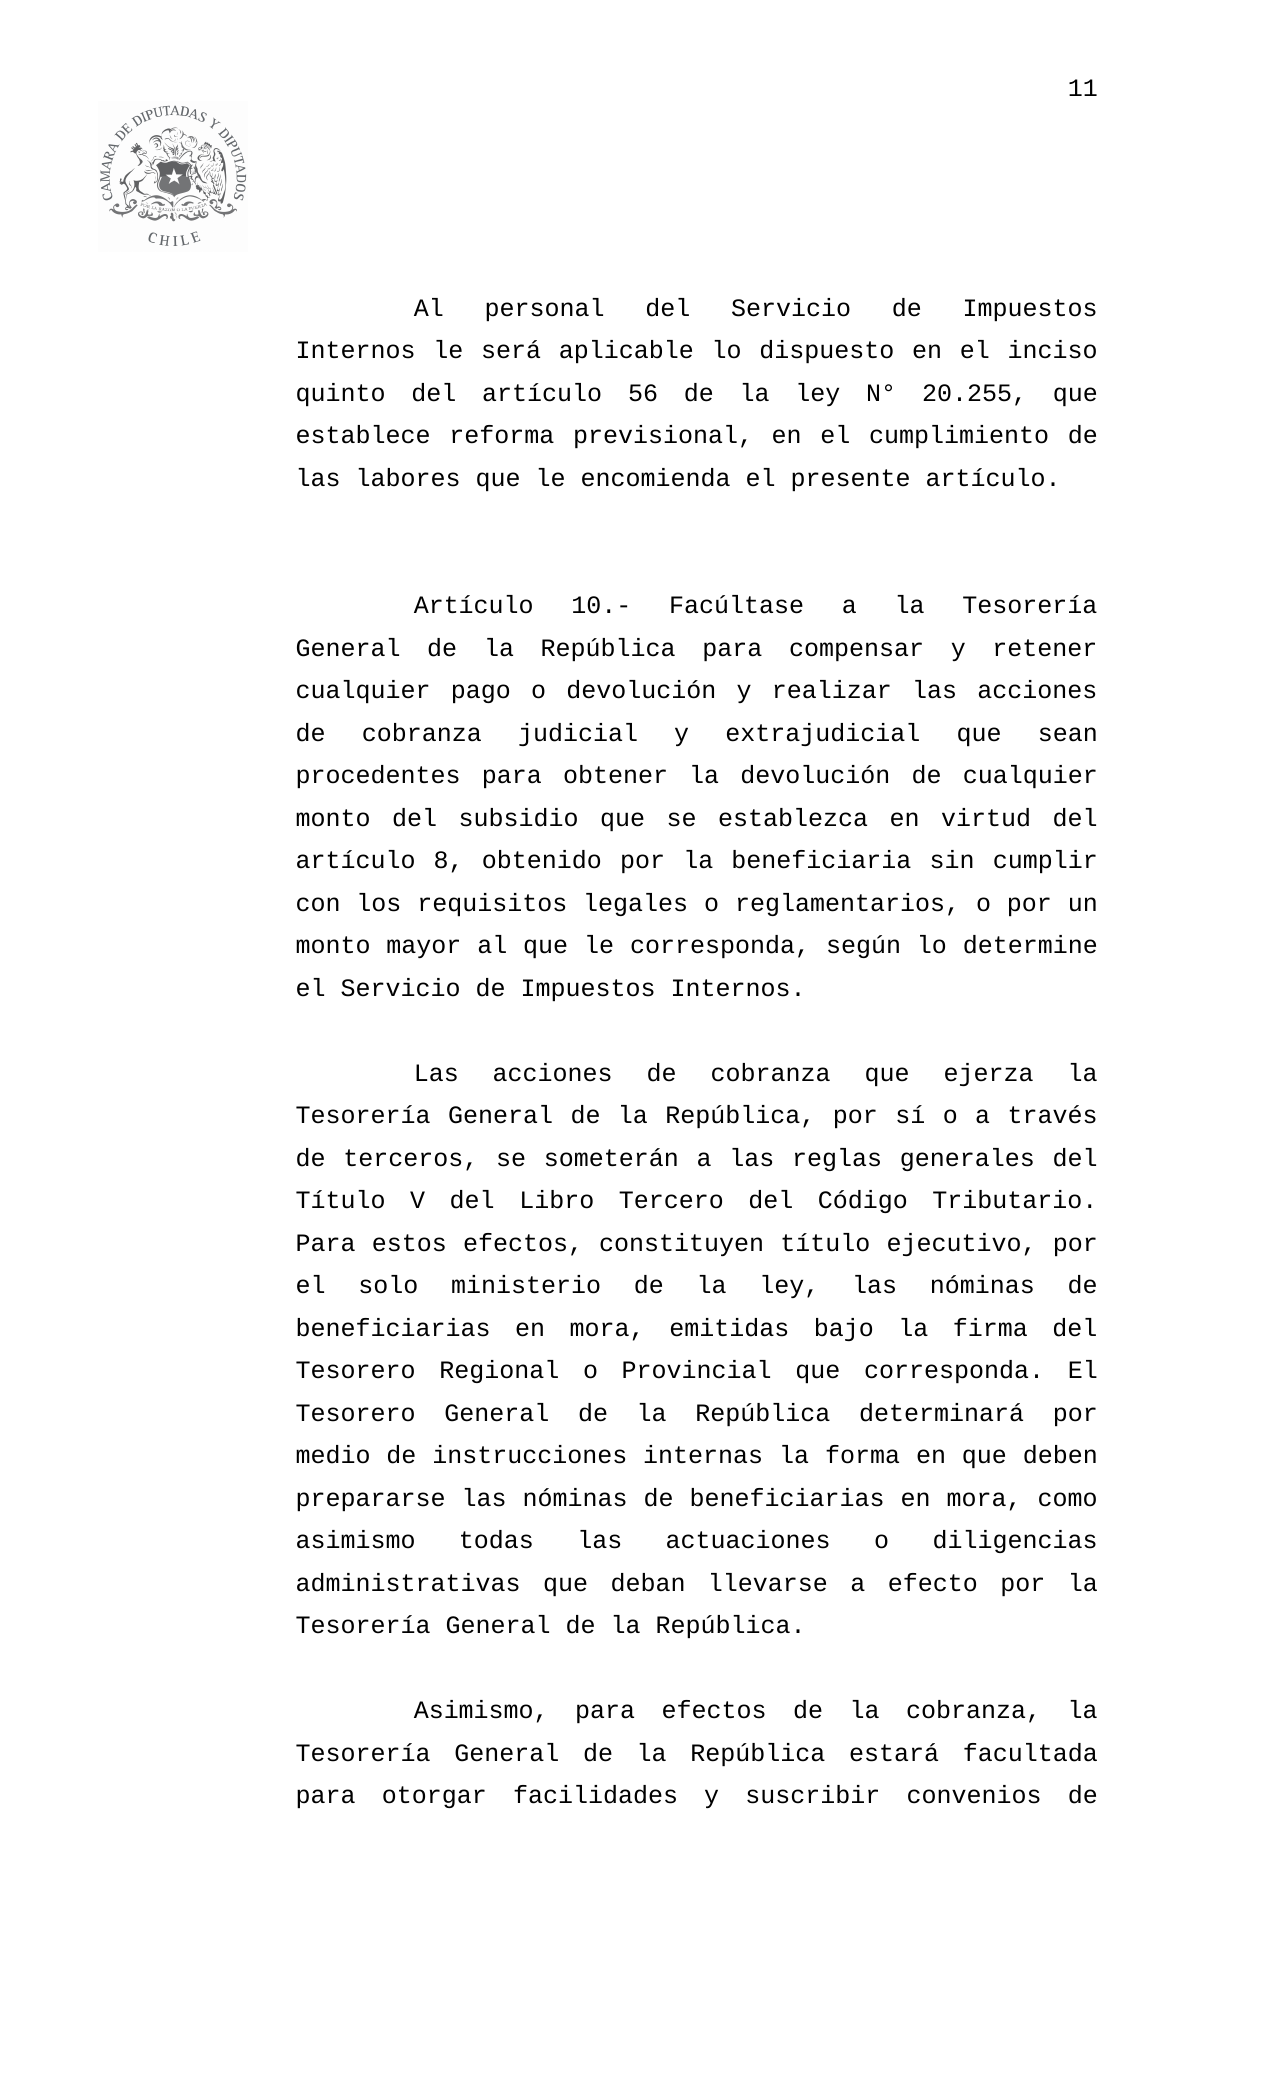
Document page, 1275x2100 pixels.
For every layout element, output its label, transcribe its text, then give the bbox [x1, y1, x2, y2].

text Al personal del Servicio de Impuestos Internos le será aplicable lo dispuesto en el inciso quinto del artículo 56 de la ley N° 20.255, que establece reforma previsional, en el cumplimiento de las labores que le encomienda el presente artículo. [295, 295, 1098, 494]
text Las acciones de cobranza que ejerza la Tesorería General de la República, por sí o a través de terceros, se someterán a las reglas generales del Título V del Libro Tercero del Código Tributario. Para estos efectos, constituyen título ejecutivo, por el solo ministerio de la ley, las nóminas de beneficiarias en mora, emitidas bajo la firma del Tesorero Regional o Provincial que corresponda. El Tesorero General de la República determinará por medio de instrucciones internas la forma en que deben prepararse las nóminas de beneficiarias en mora, como asimismo todas las actuaciones o diligencias administrativas que deban llevarse a efecto por la Tesorería General de la República. [295, 1060, 1098, 1641]
text Artículo 10.- Facúltase a la Tesorería General de la República para compensar y retener cualquier pago o devolución y realizar las acciones de cobranza judicial y extrajudicial que sean procedentes para obtener la devolución de cualquier monto del subsidio que se establezca en virtud del artículo 8, obtenido por la beneficiaria sin cumplir con los requisitos legales o reglamentarios, o por un monto mayor al que le corresponda, según lo determine el Servicio de Impuestos Internos. [295, 593, 1098, 1004]
picture [97, 101, 249, 252]
